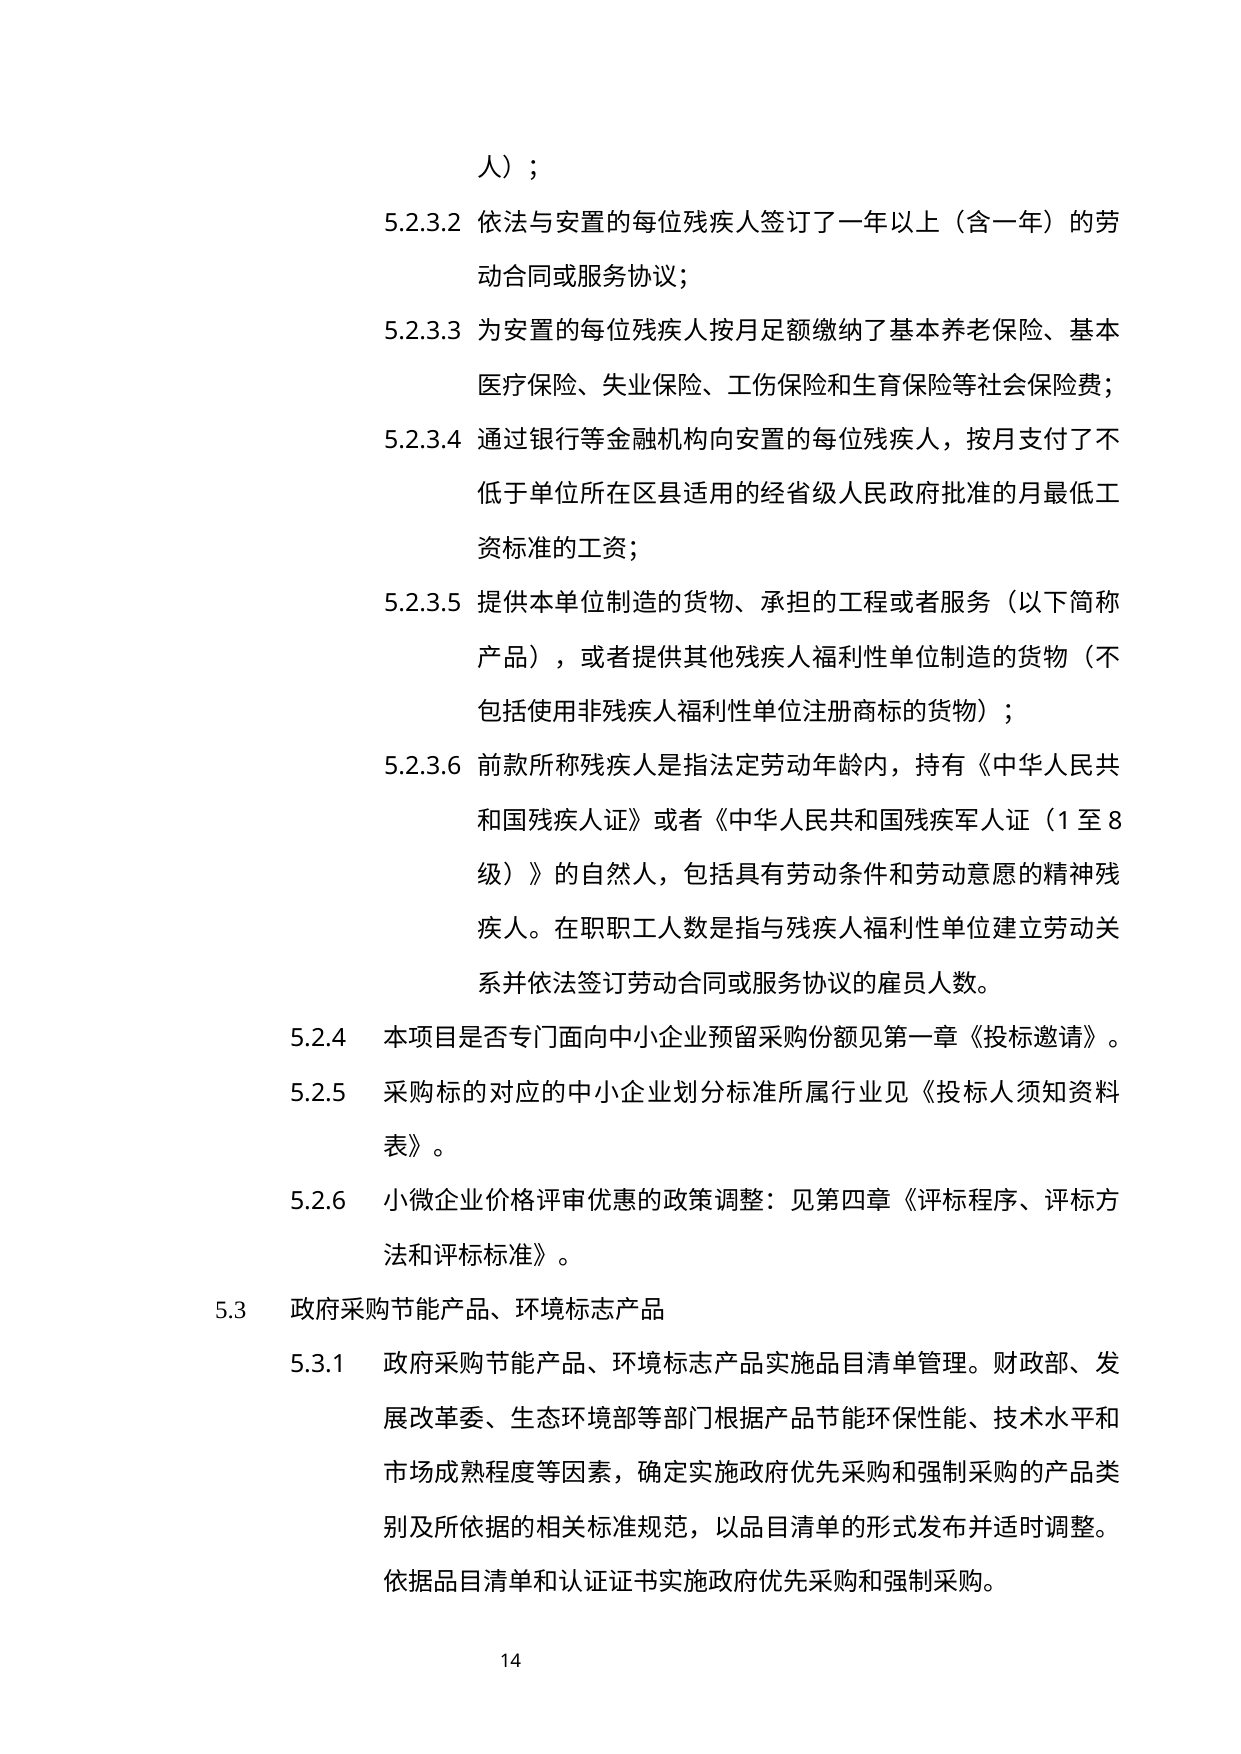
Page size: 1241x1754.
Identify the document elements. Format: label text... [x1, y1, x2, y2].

list 本项目是否专门面向中小企业预留采购份额见第一章《投标邀请》。 [290, 1018, 1122, 1054]
list 政府采购节能产品、环境标志产品实施品目清单管理。财政部、发展改革委、生态环境部等部门根据产品节能环保性能、技术水平和市场成熟程度等因素，确定实施政府优先采购和强制采购的产品类别及所依据的相关标准规范，以品目清单的形式发布并适时调整。依据品目清单和认证证书实施政府优先采购和强制采购。 [290, 1344, 1122, 1598]
list 通过银行等金融机构向安置的每位残疾人，按月支付了不低于单位所在区县适用的经省级人民政府批准的月最低工资标准的工资； [384, 419, 1122, 564]
list 采购标的对应的中小企业划分标准所属行业见《投标人须知资料表》。 [290, 1072, 1122, 1163]
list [384, 148, 1122, 184]
list 依法与安置的每位残疾人签订了一年以上（含一年）的劳动合同或服务协议； [384, 202, 1122, 293]
list 前款所称残疾人是指法定劳动年龄内，持有《中华人民共和国残疾人证》或者《中华人民共和国残疾军人证（1 至8 级）》的自然人，包括具有劳动条件和劳动意愿的精神残疾人。在职职工人数是指与残疾人福利性单位建立劳动关系并依法签订劳动合同或服务协议的雇员人数。 [384, 746, 1122, 999]
list 小微企业价格评审优惠的政策调整：见第四章《评标程序、评标方法和评标标准》。 [290, 1181, 1122, 1271]
list 政府采购节能产品、环境标志产品 [215, 1289, 1122, 1326]
list 提供本单位制造的货物、承担的工程或者服务（以下简称产品），或者提供其他残疾人福利性单位制造的货物（不包括使用非残疾人福利性单位注册商标的货物）； [384, 583, 1122, 728]
list 为安置的每位残疾人按月足额缴纳了基本养老保险、基本医疗保险、失业保险、工伤保险和生育保险等社会保险费； [384, 311, 1122, 401]
